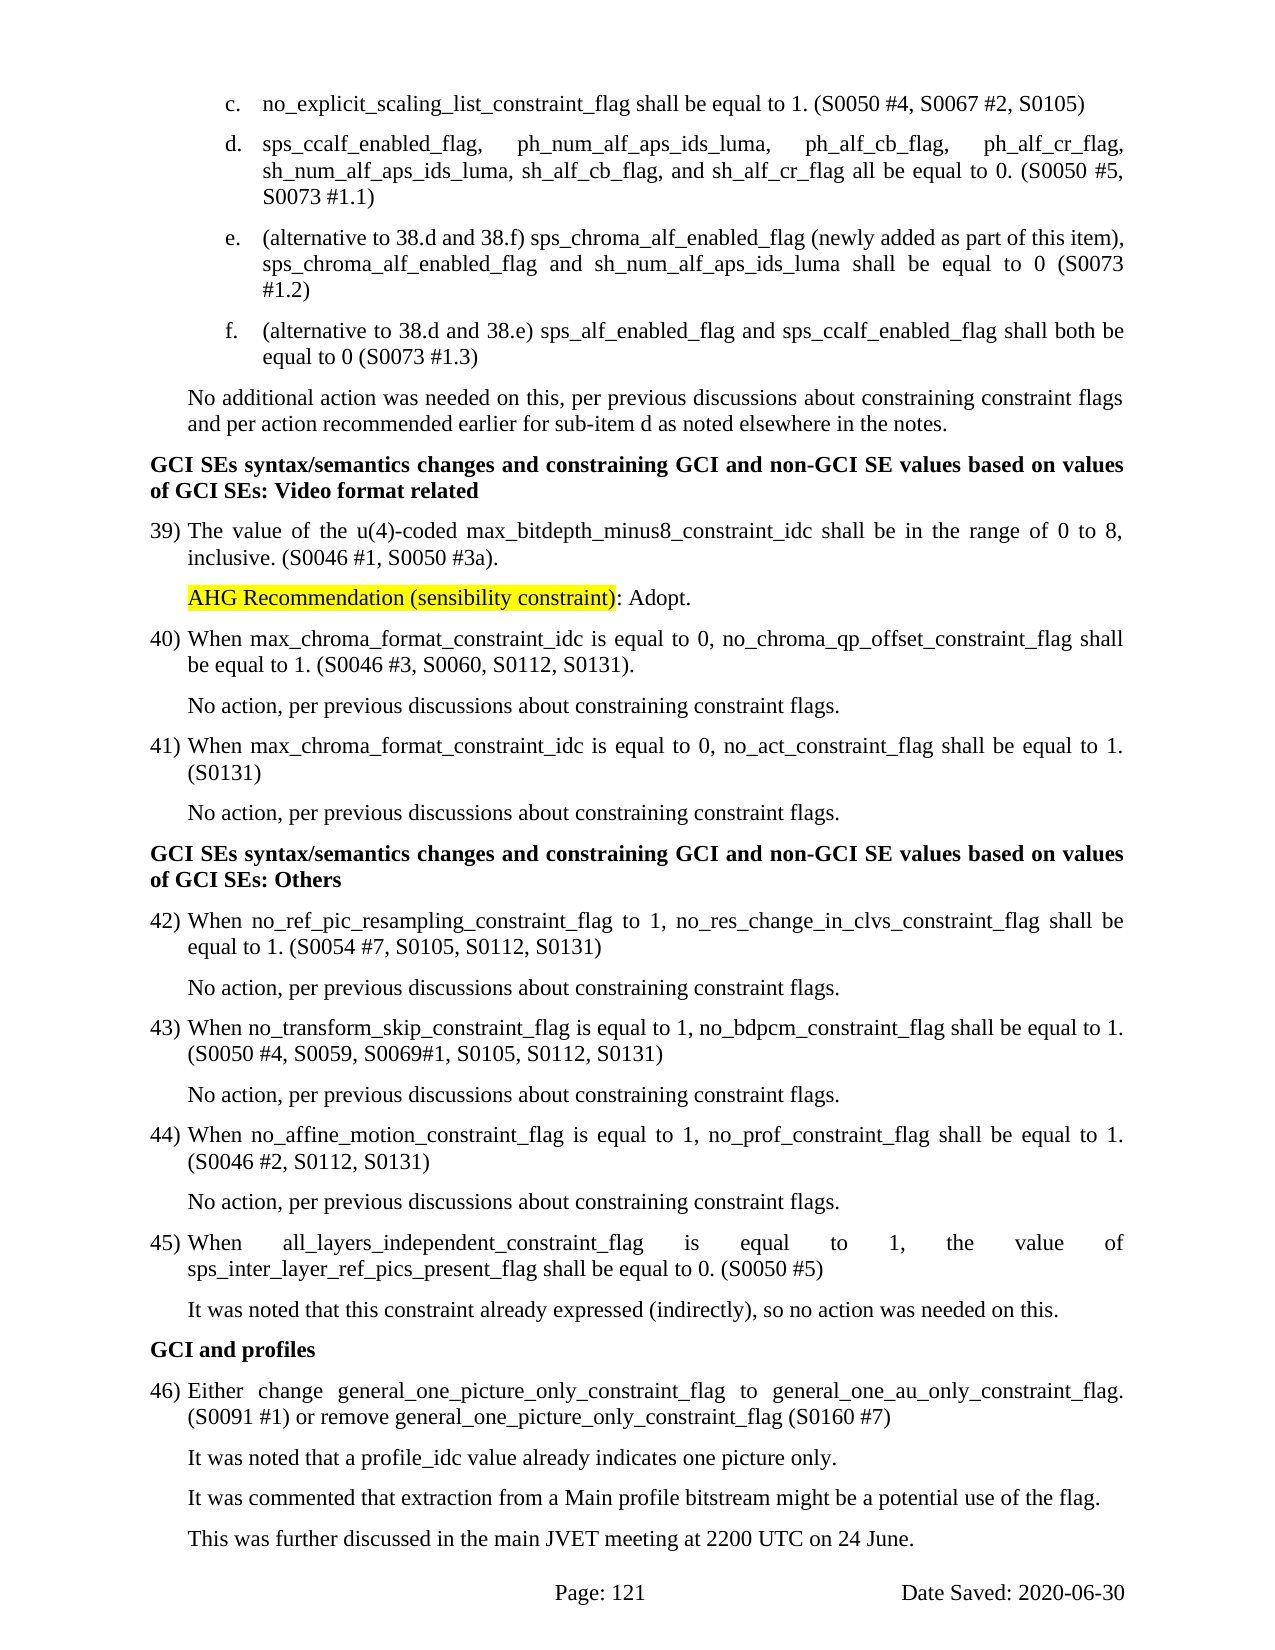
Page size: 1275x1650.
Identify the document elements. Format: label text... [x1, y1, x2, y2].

text No action, per previous discussions about constraining constraint flags. [187, 799, 1125, 826]
text This was further discussed in the main JVET meeting at 2200 UTC on 24 June. [187, 1525, 1125, 1551]
list When max_chroma_format_constraint_idc is equal to 0, no_act_constraint_flag shall be equal to 1. (S0131) [150, 732, 1125, 785]
list (alternative to 38.d and 38.f) sps_chroma_alf_enabled_flag (newly added as part of this item), sps_chroma_alf_enabled_flag and sh_num_alf_aps_ids_luma shall be equal to 0 (S0073 #1.2) [225, 224, 1125, 303]
text No action, per previous discussions about constraining constraint flags. [187, 1188, 1125, 1215]
text No additional action was needed on this, per previous discussions about constraining constraint flags and per action recommended earlier for sub-item d as noted elsewhere in the notes. [187, 384, 1125, 437]
list When no_transform_skip_constraint_flag is equal to 1, no_bdpcm_constraint_flag shall be equal to 1. (S0050 #4, S0059, S0069#1, S0105, S0112, S0131) [150, 1014, 1125, 1067]
text GCI and profiles [150, 1336, 1125, 1363]
list Either change general_one_picture_only_constraint_flag to general_one_au_only_constraint_flag. (S0091 #1) or remove general_one_picture_only_constraint_flag (S0160 #7) [150, 1377, 1125, 1429]
text AHG Recommendation (sensibility constraint): Adopt. [187, 584, 1125, 611]
text No action, per previous discussions about constraining constraint flags. [187, 692, 1125, 718]
text No action, per previous discussions about constraining constraint flags. [187, 973, 1125, 1000]
list When all_layers_independent_constraint_flag is equal to 1, the value of sps_inter_layer_ref_pics_present_flag shall be equal to 0. (S0050 #5) [150, 1229, 1125, 1282]
list The value of the u(4)-coded max_bitdepth_minus8_constraint_idc shall be in the range of 0 to 8, inclusive. (S0046 #1, S0050 #3a). [150, 518, 1125, 570]
text It was noted that this constraint already expressed (indirectly), so no action was needed on this. [187, 1296, 1125, 1322]
text No action, per previous discussions about constraining constraint flags. [187, 1081, 1125, 1107]
list (alternative to 38.d and 38.e) sps_alf_enabled_flag and sps_ccalf_enabled_flag shall both be equal to 0 (S0073 #1.3) [225, 317, 1125, 370]
list sps_ccalf_enabled_flag, ph_num_alf_aps_ids_luma, ph_alf_cb_flag, ph_alf_cr_flag, sh_num_alf_aps_ids_luma, sh_alf_cb_flag, and sh_alf_cr_flag all be equal to 0. (S0050 #5, S0073 #1.1) [225, 131, 1125, 209]
text It was commented that extraction from a Main profile bitstream might be a potential use of the flag. [187, 1484, 1125, 1511]
text It was noted that a profile_idc value already indicates one picture only. [187, 1444, 1125, 1470]
text GCI SEs syntax/semantics changes and constraining GCI and non-GCI SE values based on values of GCI SEs: Video format related [150, 451, 1125, 503]
list When no_affine_motion_constraint_flag is equal to 1, no_prof_constraint_flag shall be equal to 1. (S0046 #2, S0112, S0131) [150, 1121, 1125, 1174]
list When max_chroma_format_constraint_idc is equal to 0, no_chroma_qp_offset_constraint_flag shall be equal to 1. (S0046 #3, S0060, S0112, S0131). [150, 625, 1125, 678]
list no_explicit_scaling_list_constraint_flag shall be equal to 1. (S0050 #4, S0067 #2, S0105) [225, 90, 1125, 116]
text GCI SEs syntax/semantics changes and constraining GCI and non-GCI SE values based on values of GCI SEs: Others [150, 840, 1125, 892]
list When no_ref_pic_resampling_constraint_flag to 1, no_res_change_in_clvs_constraint_flag shall be equal to 1. (S0054 #7, S0105, S0112, S0131) [150, 907, 1125, 959]
